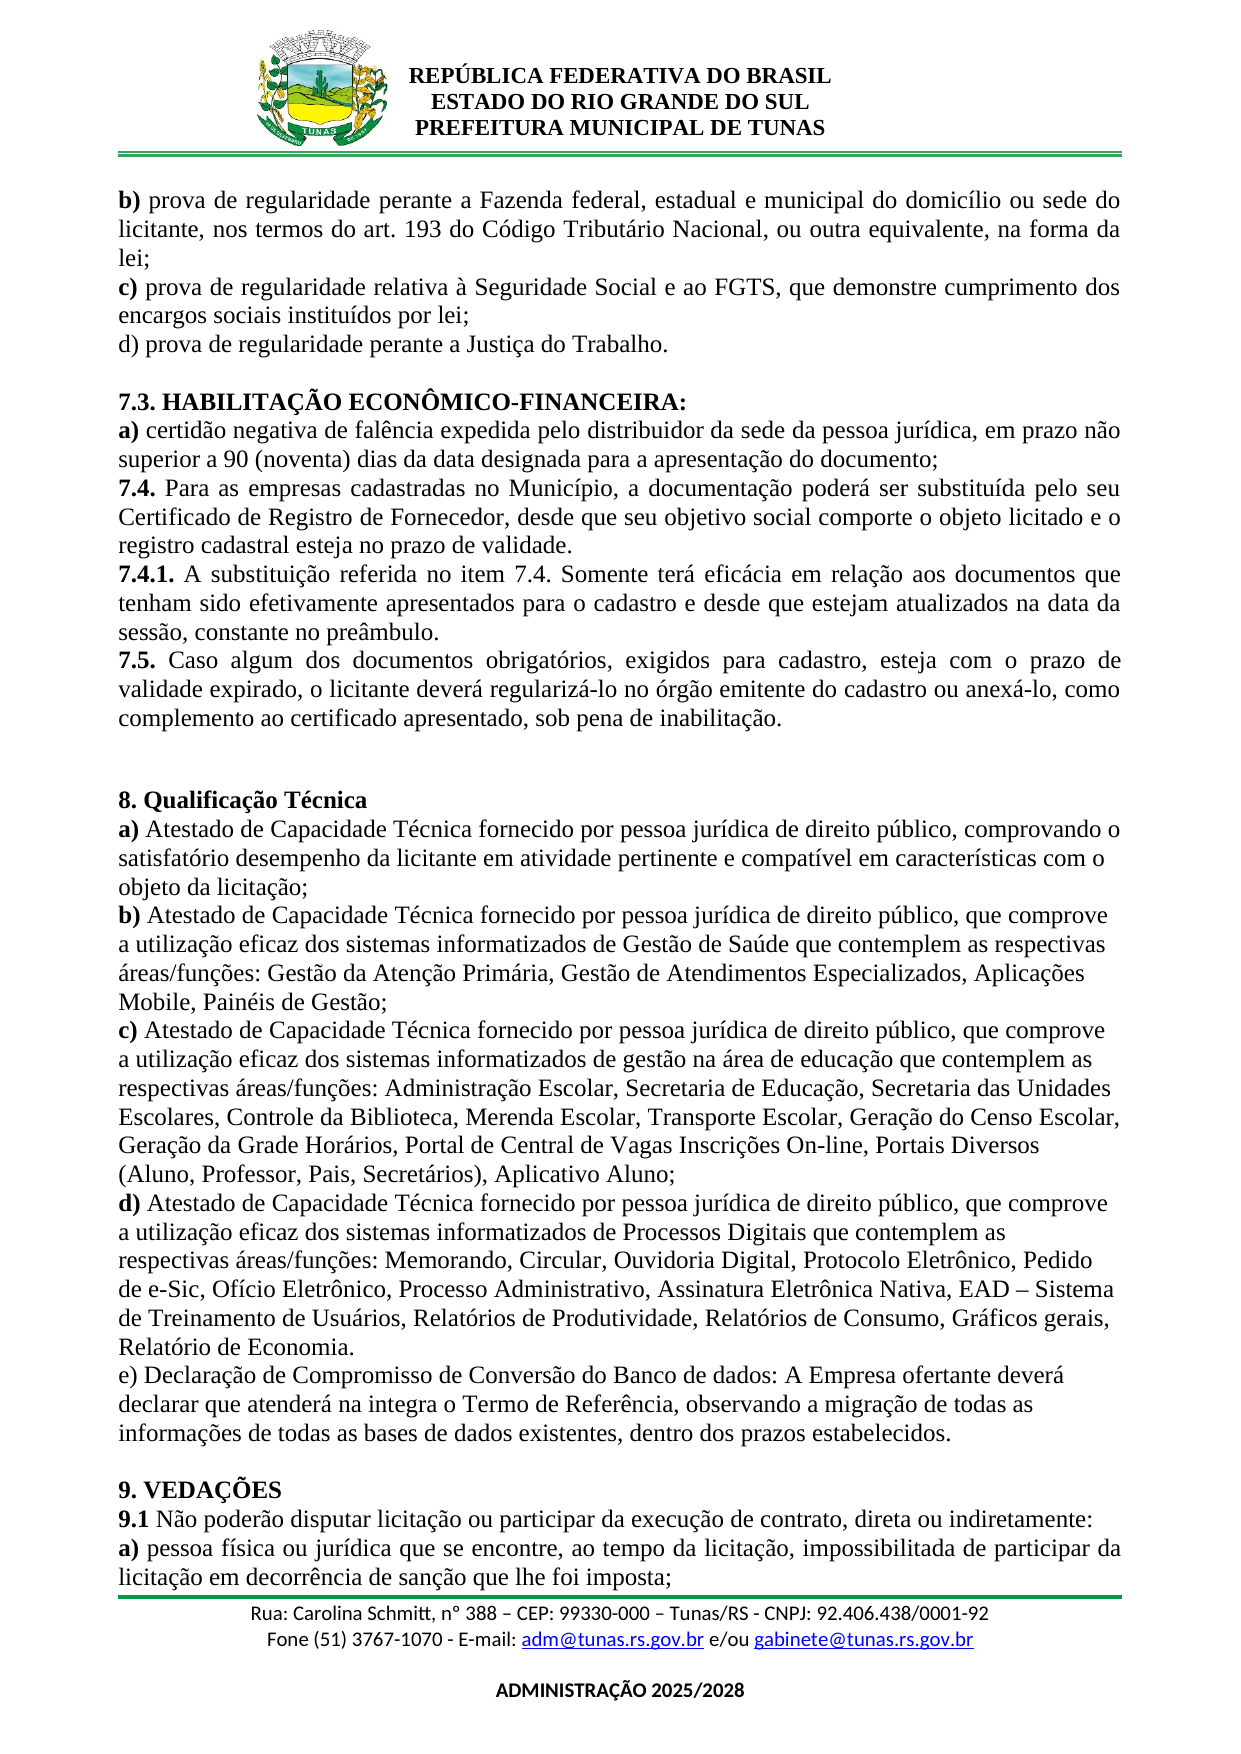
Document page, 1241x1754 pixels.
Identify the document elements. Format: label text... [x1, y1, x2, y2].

text 9. VEDAÇÕES [118, 1475, 1122, 1504]
picture [256, 30, 388, 146]
text b) prova de regularidade perante a Fazenda federal, estadual e municipal do domicílio ou sede do licitante, nos termos do art. 193 do Código Tributário Nacional, ou outra equivalente, na forma da lei; [118, 185, 1122, 272]
text d) prova de regularidade perante a Justiça do Trabalho. [118, 329, 1122, 358]
text a) pessoa física ou jurídica que se encontre, ao tempo da licitação, impossibilitada de participar da licitação em decorrência de sanção que lhe foi imposta; [118, 1533, 1122, 1590]
text 9.1 Não poderão disputar licitação ou participar da execução de contrato, direta ou indiretamente: [118, 1504, 1122, 1533]
text 7.4.1. A substituição referida no item 7.4. Somente terá eficácia em relação aos documentos que tenham sido efetivamente apresentados para o cadastro e desde que estejam atualizados na data da sessão, constante no preâmbulo. [118, 559, 1122, 645]
text 7.5. Caso algum dos documentos obrigatórios, exigidos para cadastro, esteja com o prazo de validade expirado, o licitante deverá regularizá-lo no órgão emitente do cadastro ou anexá-lo, como complemento ao certificado apresentado, sob pena de inabilitação. [118, 645, 1122, 732]
subtitle 8. Qualificação Técnica a) Atestado de Capacidade Técnica fornecido por pessoa jurídica de direito público, comprovando o satisfatório desempenho da licitante em atividade pertinente e compatível em características com o objeto da licitação; b) Atestado de Capacidade Técnica fornecido por pessoa jurídica de direito público, que comprove a utilização eficaz dos sistemas informatizados de Gestão de Saúde que contemplem as respectivas áreas/funções: Gestão da Atenção Primária, Gestão de Atendimentos Especializados, Aplicações Mobile, Painéis de Gestão; c) Atestado de Capacidade Técnica fornecido por pessoa jurídica de direito público, que comprove a utilização eficaz dos sistemas informatizados de gestão na área de educação que contemplem as respectivas áreas/funções: Administração Escolar, Secretaria de Educação, Secretaria das Unidades Escolares, Controle da Biblioteca, Merenda Escolar, Transporte Escolar, Geração do Censo Escolar, Geração da Grade Horários, Portal de Central de Vagas Inscrições On-line, Portais Diversos (Aluno, Professor, Pais, Secretários), Aplicativo Aluno; d) Atestado de Capacidade Técnica fornecido por pessoa jurídica de direito público, que comprove a utilização eficaz dos sistemas informatizados de Processos Digitais que contemplem as respectivas áreas/funções: Memorando, Circular, Ouvidoria Digital, Protocolo Eletrônico, Pedido de e-Sic, Ofício Eletrônico, Processo Administrativo, Assinatura Eletrônica Nativa, EAD – Sistema de Treinamento de Usuários, Relatórios de Produtividade, Relatórios de Consumo, Gráficos gerais, Relatório de Economia. e) Declaração de Compromisso de Conversão do Banco de dados: A Empresa ofertante deverá declarar que atenderá na integra o Termo de Referência, observando a migração de todas as informações de todas as bases de dados existentes, dentro dos prazos estabelecidos. [118, 785, 1122, 1475]
text 7.3. HABILITAÇÃO ECONÔMICO-FINANCEIRA: [118, 387, 1122, 415]
text a) certidão negativa de falência expedida pelo distribuidor da sede da pessoa jurídica, em prazo não superior a 90 (noventa) dias da data designada para a apresentação do documento; [118, 415, 1122, 473]
text 7.4. Para as empresas cadastradas no Município, a documentação poderá ser substituída pelo seu Certificado de Registro de Fornecedor, desde que seu objetivo social comporte o objeto licitado e o registro cadastral esteja no prazo de validade. [118, 473, 1122, 559]
text c) prova de regularidade relativa à Seguridade Social e ao FGTS, que demonstre cumprimento dos encargos sociais instituídos por lei; [118, 272, 1122, 329]
